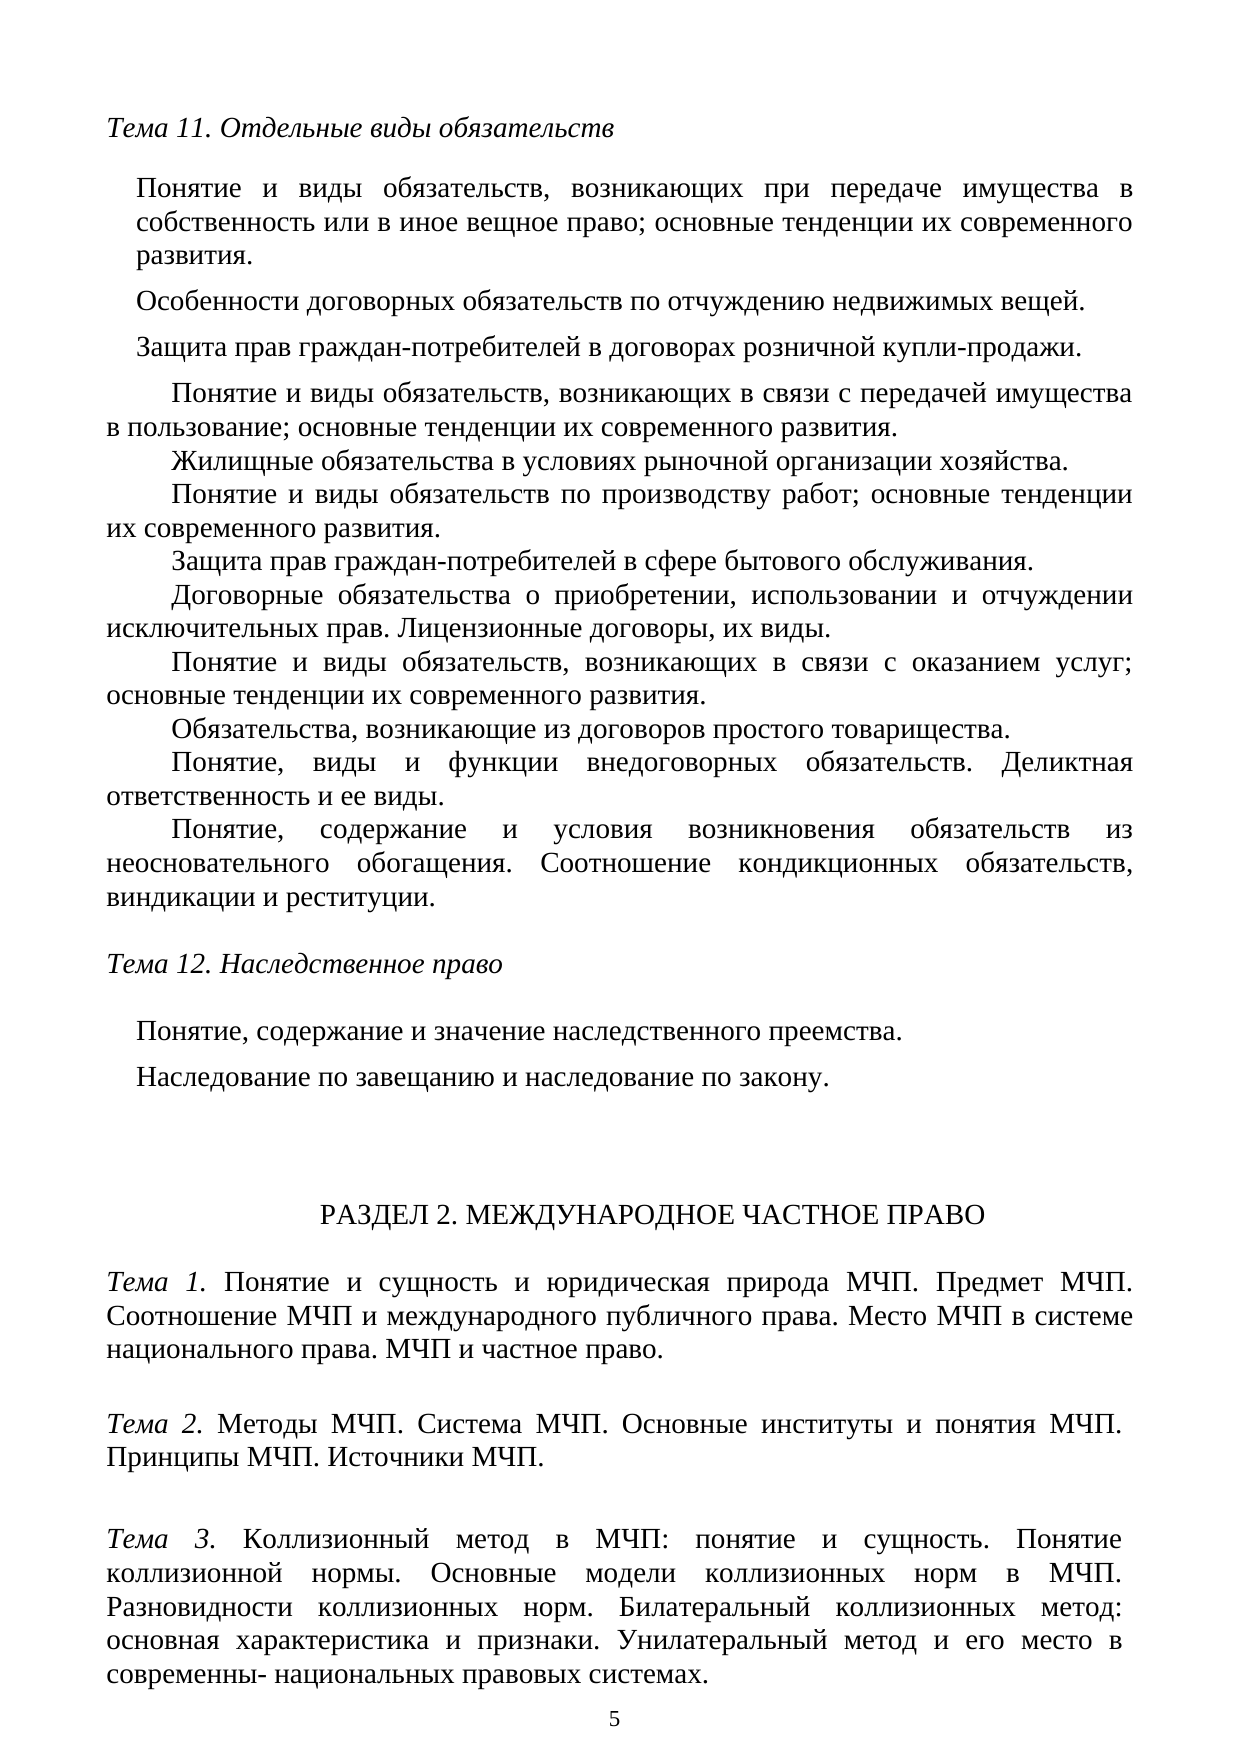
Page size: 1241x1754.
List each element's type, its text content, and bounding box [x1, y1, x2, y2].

text РАЗДЕЛ 2. МЕЖДУНАРОДНОЕ ЧАСТНОЕ ПРАВО [106, 1197, 1134, 1231]
text Тема 11. Отдельные виды обязательств [106, 110, 1134, 144]
text Обязательства, возникающие из договоров простого товарищества. [106, 711, 1134, 744]
text Тема 12. Наследственное право [106, 946, 1134, 979]
text Защита прав граждан-потребителей в сфере бытового обслуживания. [106, 543, 1134, 577]
text Жилищные обязательства в условиях рыночной организации хозяйства. [106, 443, 1134, 476]
subtitle Тема 3. Коллизионный метод в МЧП: понятие и сущность. Понятие коллизионной нормы. Основные модели коллизионных норм в МЧП. Разновидности коллизионных норм. Билатеральный коллизионных метод: основная характеристика и признаки. Унилатеральный метод и его место в современны- национальных правовых системах. [106, 1522, 1123, 1689]
text Понятие, содержание и значение наследственного преемства. [136, 1013, 1134, 1046]
text Понятие, виды и функции внедоговорных обязательств. Деликтная ответственность и ее виды. [106, 744, 1134, 812]
text Понятие, содержание и условия возникновения обязательств из неосновательного обогащения. Соотношение кондикционных обязательств, виндикации и реституции. [106, 812, 1134, 912]
subtitle Тема 2. Методы МЧП. Система МЧП. Основные институты и понятия МЧП. Принципы МЧП. Источники МЧП. [106, 1406, 1123, 1473]
text Понятие и виды обязательств, возникающих в связи с передачей имущества в пользование; основные тенденции их современного развития. [106, 376, 1134, 443]
text Защита прав граждан-потребителей в договорах розничной купли-продажи. [136, 329, 1134, 363]
text Тема 1. Понятие и сущность и юридическая природа МЧП. Предмет МЧП. Соотношение МЧП и международного публичного права. Место МЧП в системе национального права. МЧП и частное право. [106, 1264, 1134, 1365]
text Наследование по завещанию и наследование по закону. [136, 1059, 1134, 1092]
text Понятие и виды обязательств, возникающих в связи с оказанием услуг; основные тенденции их современного развития. [106, 644, 1134, 711]
text Особенности договорных обязательств по отчуждению недвижимых вещей. [136, 283, 1134, 317]
text Договорные обязательства о приобретении, использовании и отчуждении исключительных прав. Лицензионные договоры, их виды. [106, 577, 1134, 644]
text Понятие и виды обязательств по производству работ; основные тенденции их современного развития. [106, 476, 1134, 543]
text Понятие и виды обязательств, возникающих при передаче имущества в собственность или в иное вещное право; основные тенденции их современного развития. [136, 170, 1134, 271]
